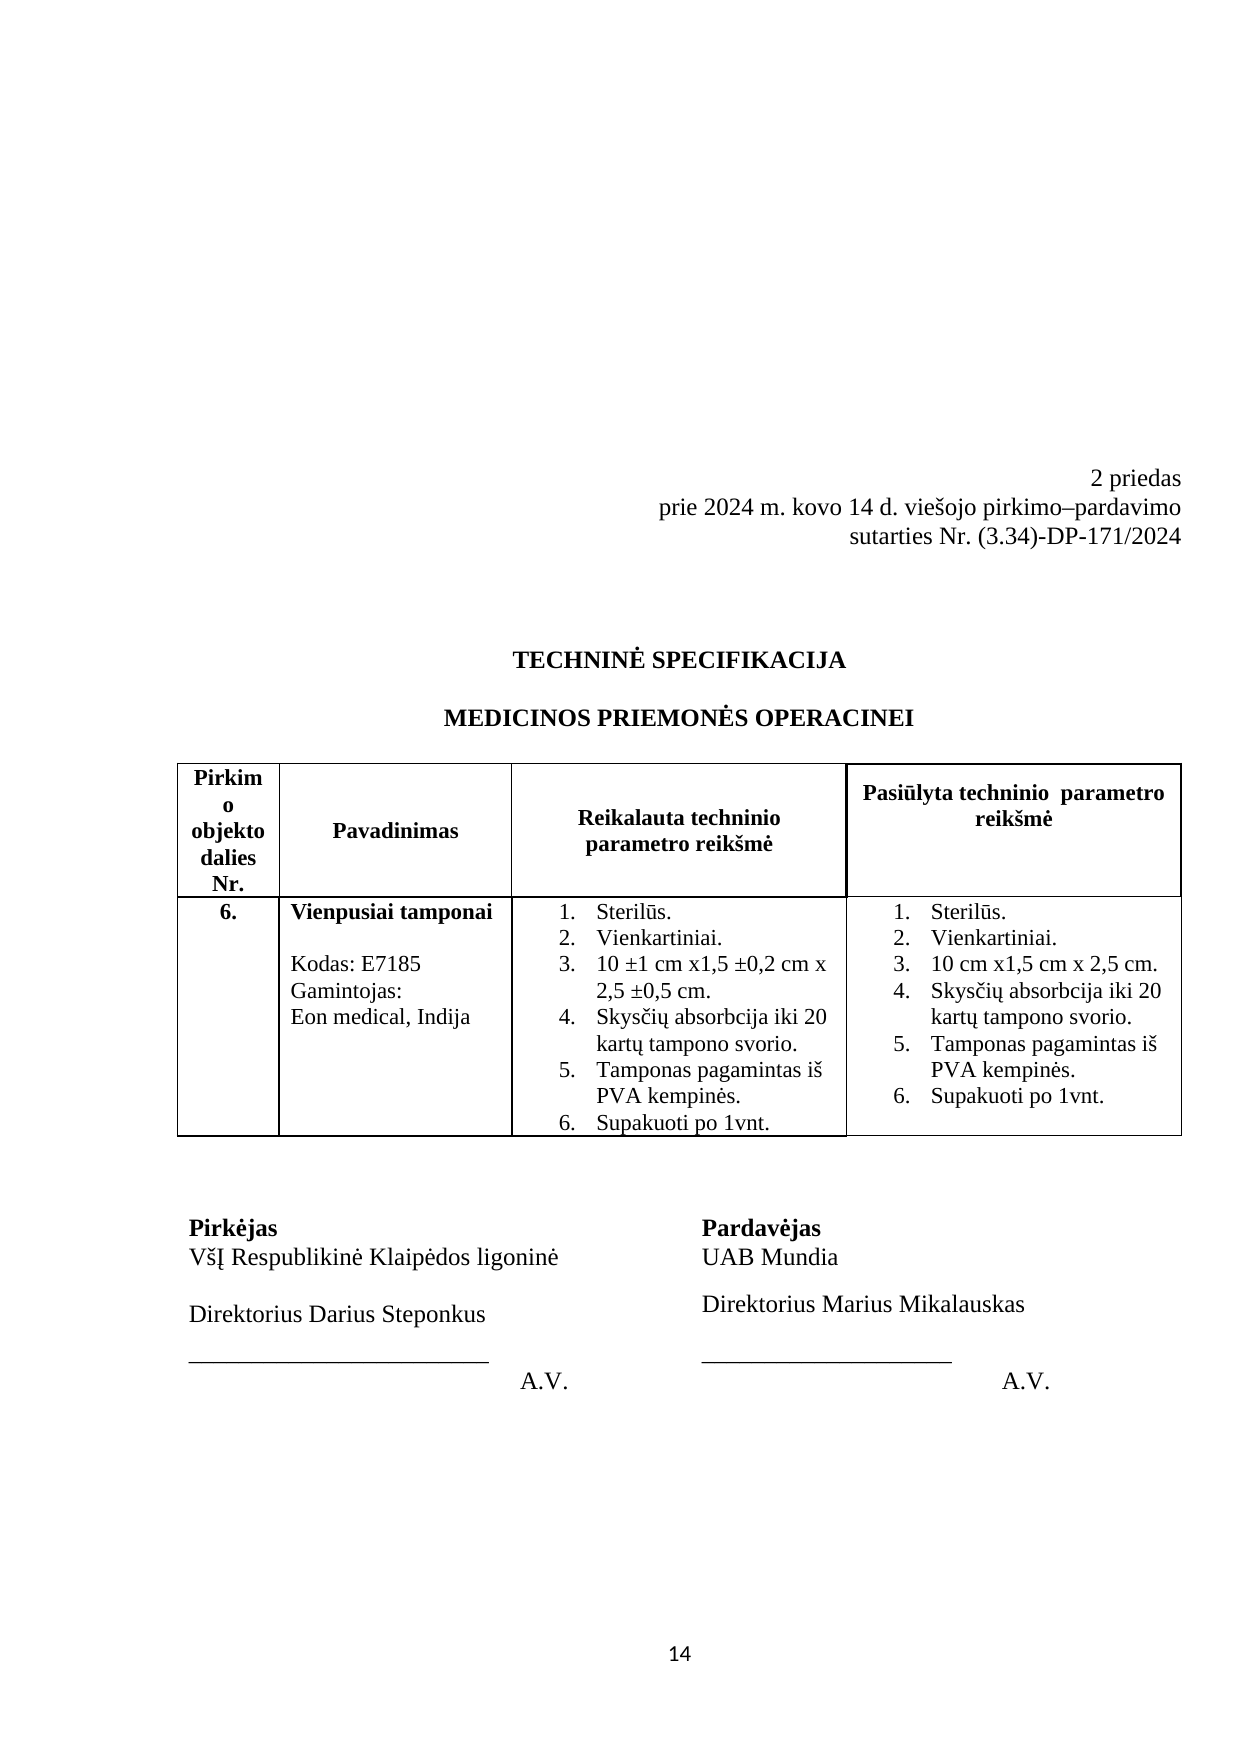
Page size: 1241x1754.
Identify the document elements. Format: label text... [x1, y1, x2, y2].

table_cell VšĮ Respublikinė Klaipėdos ligoninė Direktorius Darius Steponkus [177, 1242, 690, 1337]
table_cell Vienpusiai tamponai Kodas: E7185 Gamintojas: Eon medical, Indija [280, 898, 511, 1135]
table_cell 6. [178, 898, 278, 1135]
table_header Pasiūlyta techninio parametro reikšmė [848, 765, 1180, 896]
text MEDICINOS PRIEMONĖS OPERACINEI [177, 703, 1181, 731]
table_cell Sterilūs. Vienkartiniai. 10 cm x1,5 cm x 2,5 cm. Skysčių absorbcija iki 20 kartų tampono svorio. Tamponas pagamintas iš PVA kempinės. Supakuoti po 1vnt. [847, 897, 1181, 1135]
table_header Pavadinimas [280, 764, 511, 896]
table_header Pardavėjas [690, 1213, 1204, 1242]
table_cell Sterilūs. Vienkartiniai. 10 ±1 cm x1,5 ±0,2 cm x 2,5 ±0,5 cm. Skysčių absorbcija iki 20 kartų tampono svorio. Tamponas pagamintas iš PVA kempinės. Supakuoti po 1vnt. [513, 898, 846, 1135]
table_cell A.V. [177, 1366, 690, 1449]
table_header Pirkėjas [177, 1213, 690, 1242]
table_header Reikalauta techninio parametro reikšmė [512, 764, 845, 896]
text prie 2024 m. kovo 14 d. viešojo pirkimo–pardavimo [177, 492, 1181, 521]
text 2 priedas [177, 463, 1181, 492]
text techninė specifikacija [177, 645, 1181, 674]
text sutarties Nr. (3.34)-DP-171/2024 [177, 521, 1181, 550]
table_cell ________________________ [177, 1337, 690, 1366]
table_cell ____________________ [690, 1337, 1204, 1366]
table_cell A.V. [690, 1366, 1204, 1449]
table_header Pirkimo objekto dalies Nr. [178, 764, 279, 896]
table_cell UAB Mundia Direktorius Marius Mikalauskas [690, 1242, 1204, 1337]
